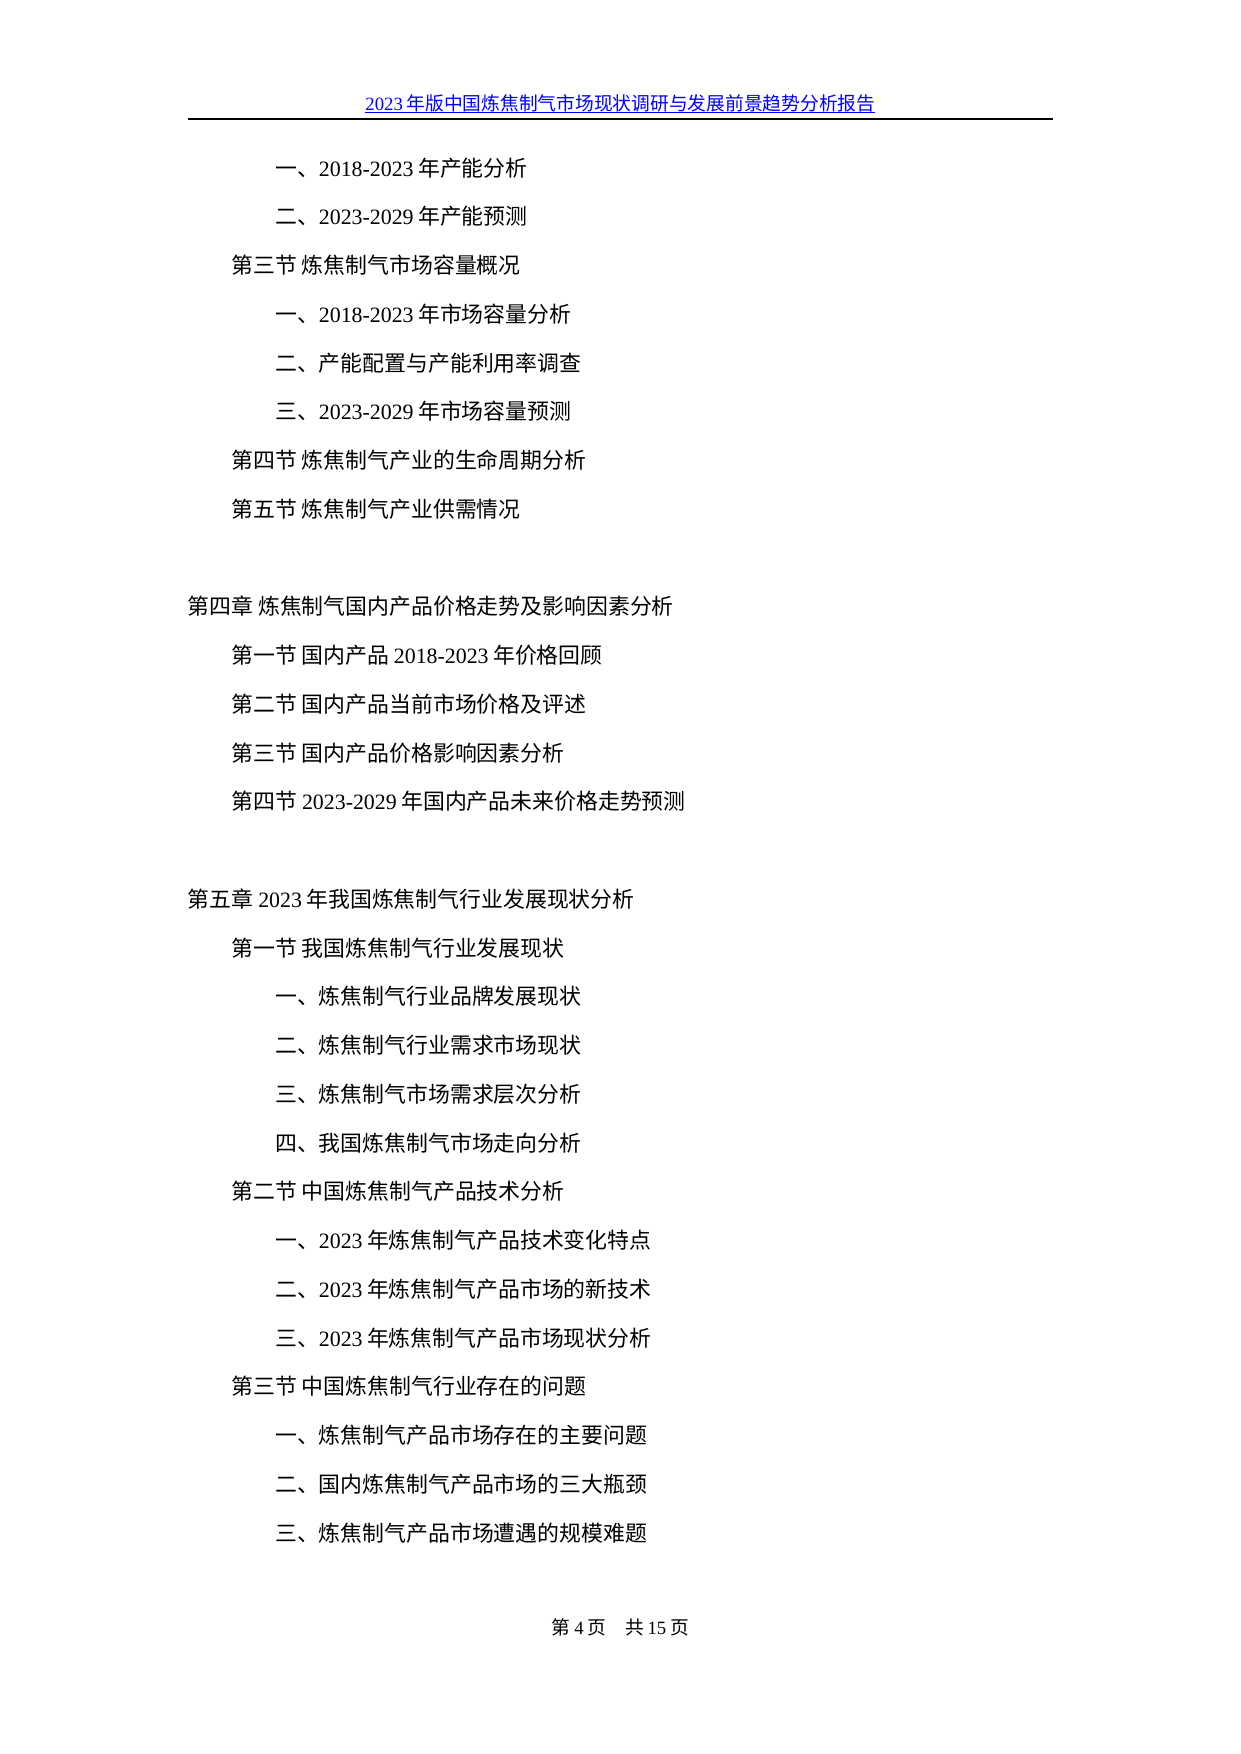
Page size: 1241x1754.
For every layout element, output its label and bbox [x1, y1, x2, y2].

text [187, 150, 1053, 1548]
